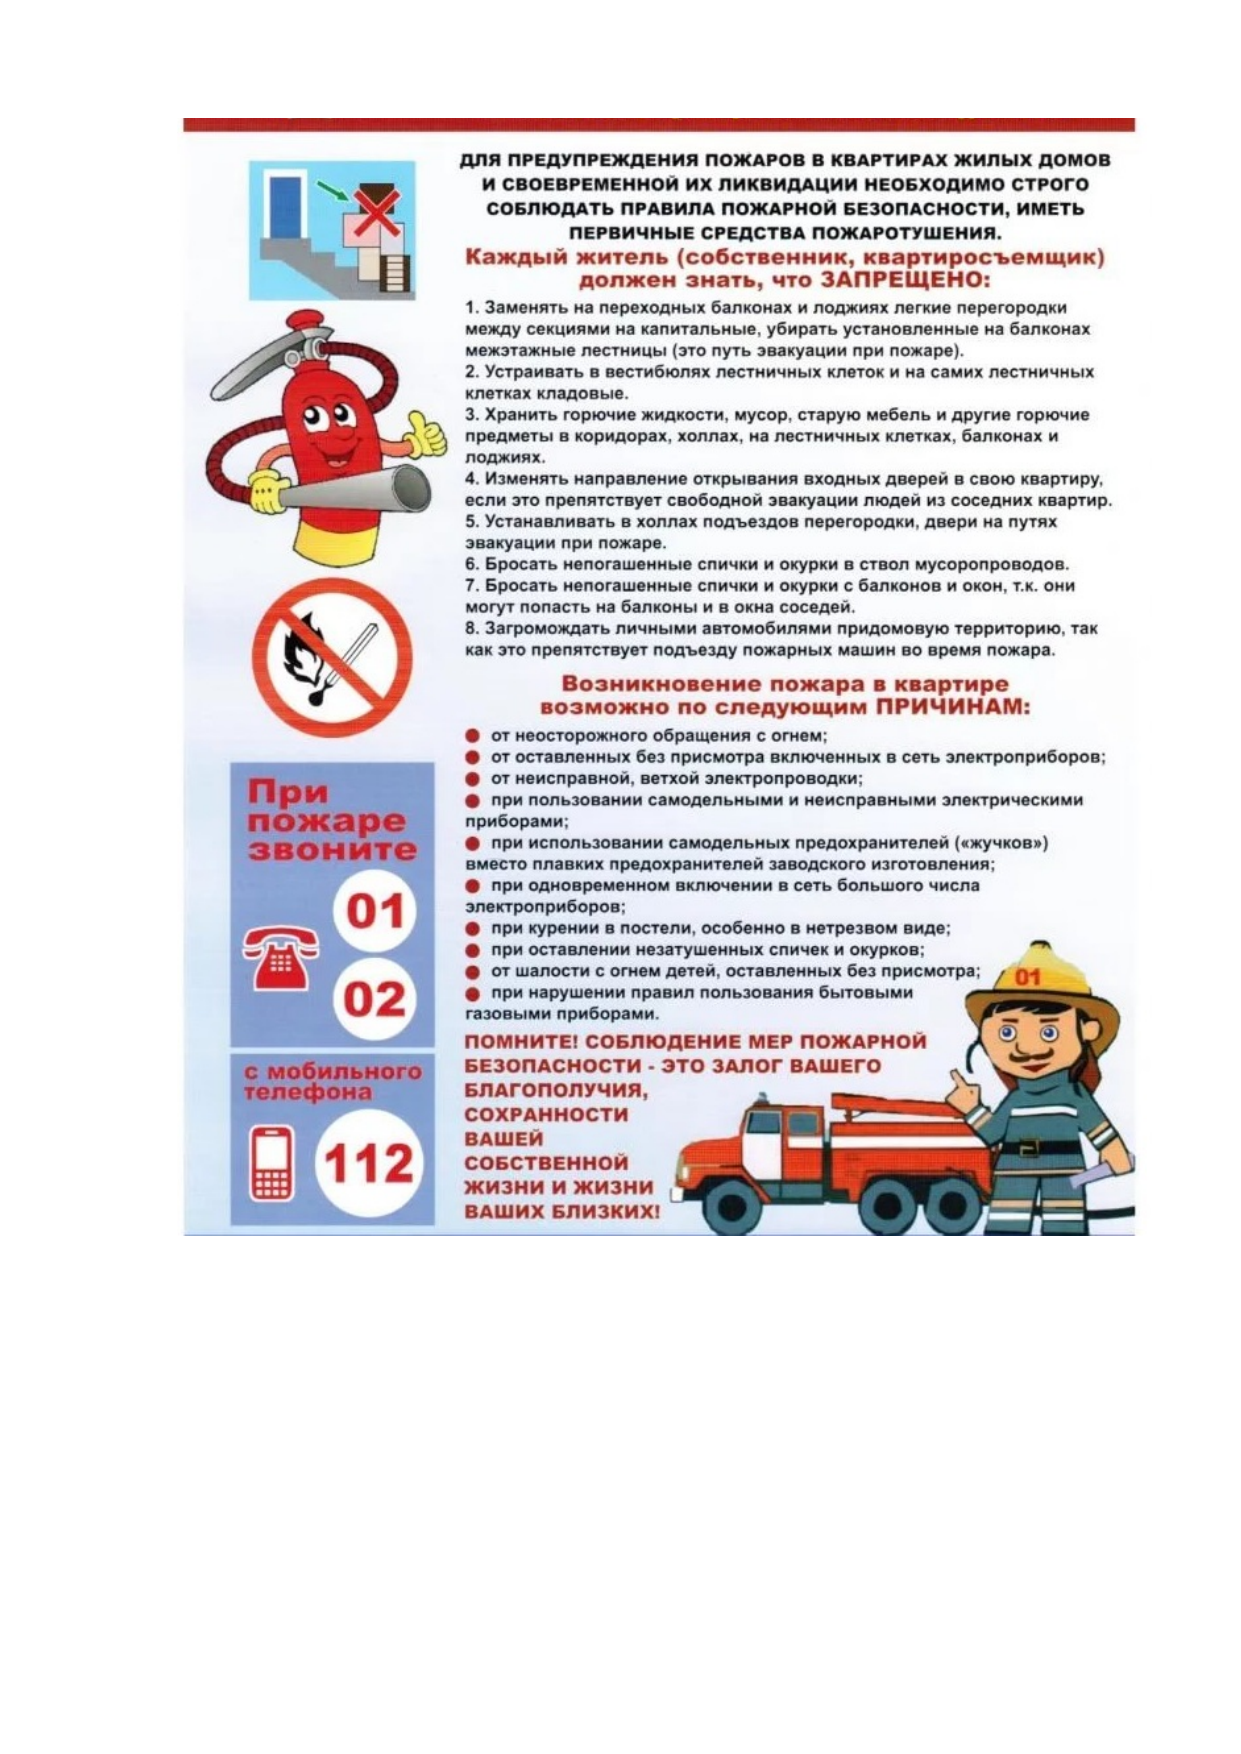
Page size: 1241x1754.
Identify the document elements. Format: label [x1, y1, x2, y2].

picture [177, 118, 1152, 1236]
